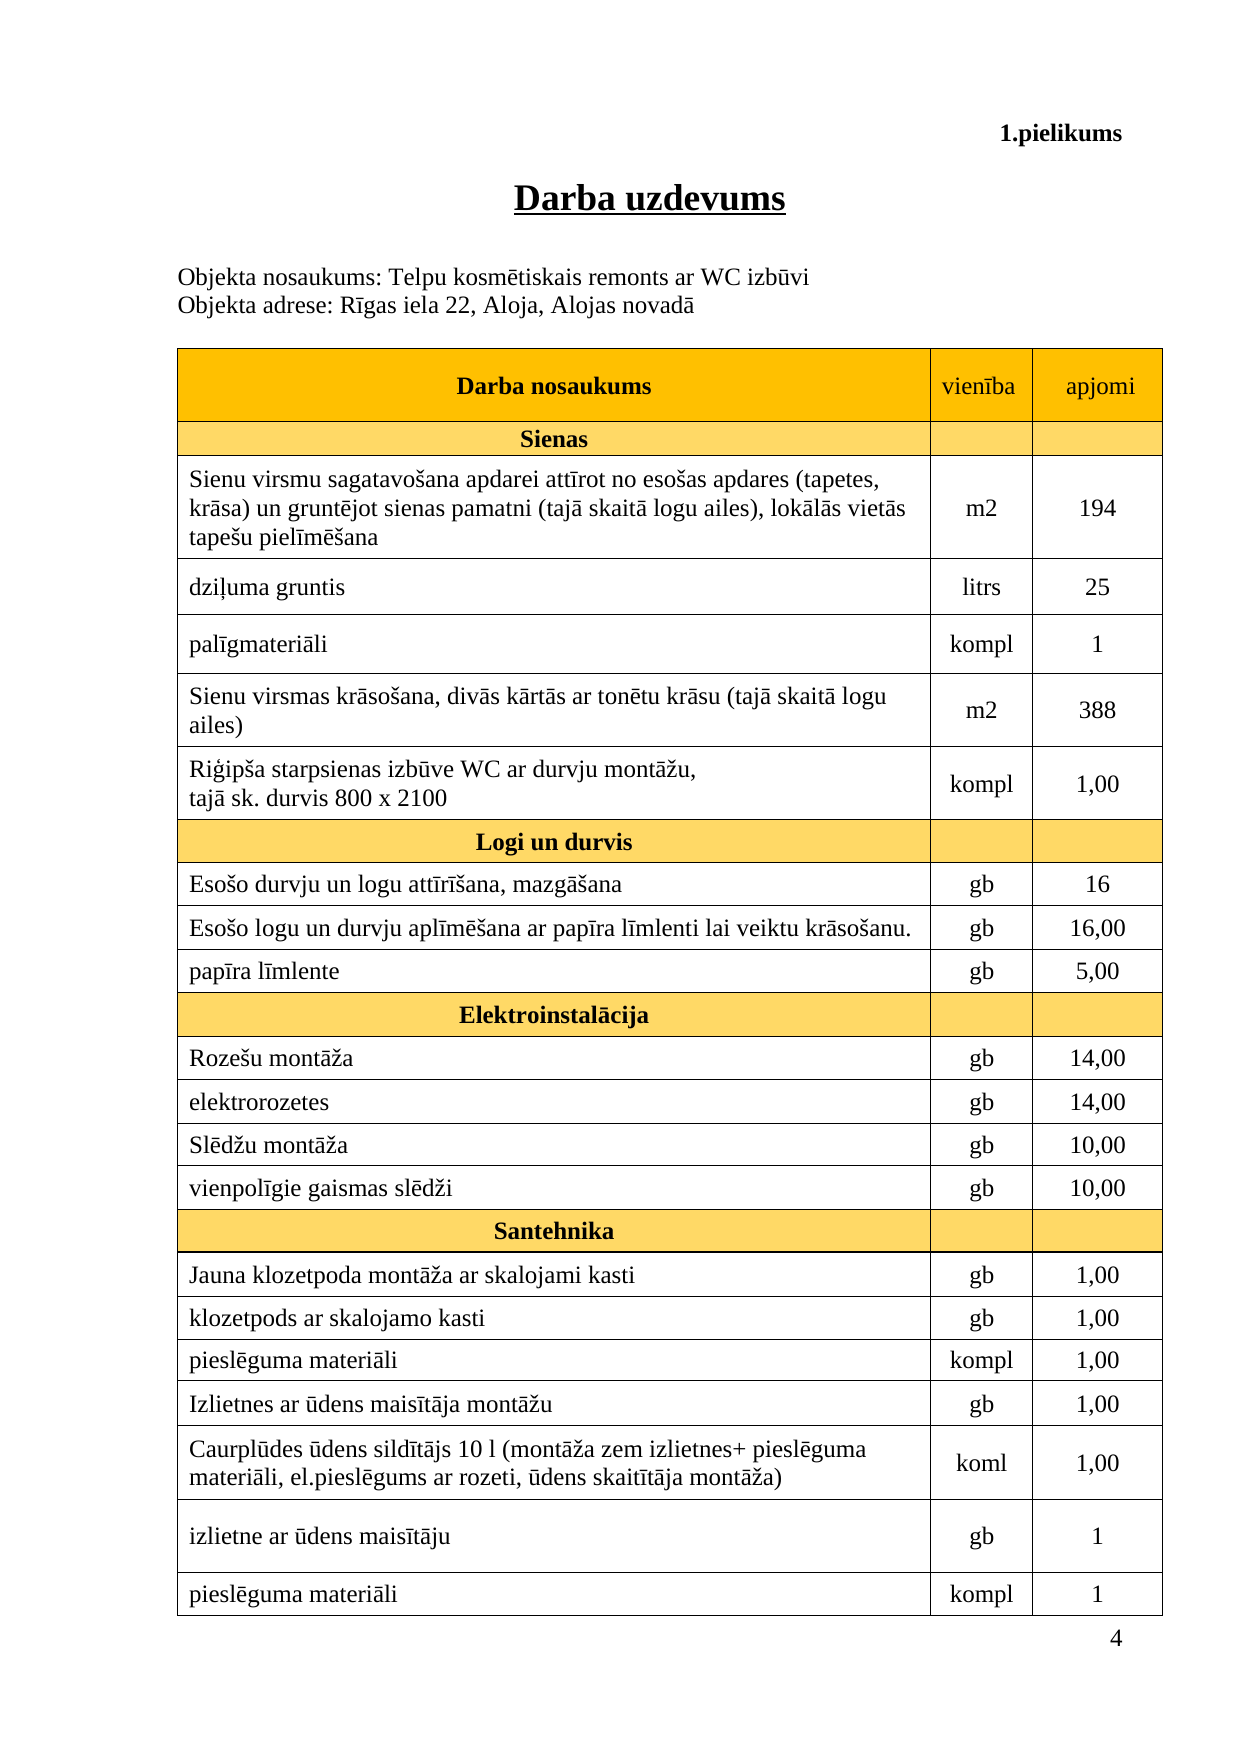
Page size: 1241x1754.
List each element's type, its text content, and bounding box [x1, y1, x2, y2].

table_cell 14,00 [1033, 1037, 1162, 1079]
text Objekta nosaukums: Telpu kosmētiskais remonts ar WC izbūvi [177, 262, 1122, 291]
table_cell gb [931, 1381, 1032, 1425]
table_cell Santehnika [178, 1210, 930, 1251]
table_header Darba nosaukums [178, 349, 930, 421]
table_cell 1 [1033, 1500, 1162, 1572]
table_cell kompl [931, 1573, 1032, 1615]
table_cell [931, 422, 1032, 455]
table_cell izlietne ar ūdens maisītāju [178, 1500, 930, 1572]
table_cell 10,00 [1033, 1166, 1162, 1209]
table_cell [931, 820, 1032, 862]
text Darba uzdevums [177, 176, 1122, 219]
table_cell 1 [1033, 1573, 1162, 1615]
table_cell 1,00 [1033, 1381, 1162, 1425]
table_cell 14,00 [1033, 1080, 1162, 1122]
table_cell Izlietnes ar ūdens maisītāja montāžu [178, 1381, 930, 1425]
table_cell 10,00 [1033, 1124, 1162, 1165]
table_cell Elektroinstalācija [178, 993, 930, 1036]
table_cell [1033, 1210, 1162, 1251]
table_cell Slēdžu montāža [178, 1124, 930, 1165]
table_cell 16,00 [1033, 906, 1162, 949]
table_cell [931, 993, 1032, 1036]
table_cell 5,00 [1033, 950, 1162, 992]
table_cell palīgmateriāli [178, 615, 930, 673]
table_cell elektrorozetes [178, 1080, 930, 1122]
table_cell kompl [931, 1340, 1032, 1380]
table_header apjomi [1033, 349, 1162, 421]
table_cell Jauna klozetpoda montāža ar skalojami kasti [178, 1253, 930, 1296]
table_cell gb [931, 950, 1032, 992]
table_cell 1,00 [1033, 747, 1162, 819]
table_cell gb [931, 1166, 1032, 1209]
table_cell Logi un durvis [178, 820, 930, 862]
table_cell gb [931, 1297, 1032, 1338]
table_cell [1033, 422, 1162, 455]
text 1.pielikums [177, 118, 1122, 147]
table_cell m2 [931, 674, 1032, 746]
table_cell gb [931, 906, 1032, 949]
table_cell 1,00 [1033, 1253, 1162, 1296]
table_cell 1,00 [1033, 1340, 1162, 1380]
table_cell 1,00 [1033, 1297, 1162, 1338]
table_cell litrs [931, 559, 1032, 613]
table_cell 1,00 [1033, 1426, 1162, 1498]
table_header vienība [931, 349, 1032, 421]
table_cell klozetpods ar skalojamo kasti [178, 1297, 930, 1338]
table_cell Caurplūdes ūdens sildītājs 10 l (montāža zem izlietnes+ pieslēguma materiāli, el.pieslēgums ar rozeti, ūdens skaitītāja montāža) [178, 1426, 930, 1498]
table_cell m2 [931, 456, 1032, 558]
table_cell gb [931, 863, 1032, 904]
table_cell kompl [931, 615, 1032, 673]
table_cell gb [931, 1253, 1032, 1296]
table_cell [1033, 993, 1162, 1036]
table_cell 194 [1033, 456, 1162, 558]
table_cell Sienu virsmu sagatavošana apdarei attīrot no esošas apdares (tapetes, krāsa) un gruntējot sienas pamatni (tajā skaitā logu ailes), lokālās vietās tapešu pielīmēšana [178, 456, 930, 558]
table_cell gb [931, 1500, 1032, 1572]
table_cell 1 [1033, 615, 1162, 673]
table_cell kompl [931, 747, 1032, 819]
table_cell gb [931, 1124, 1032, 1165]
table_cell gb [931, 1037, 1032, 1079]
table_cell pieslēguma materiāli [178, 1340, 930, 1380]
table_cell 25 [1033, 559, 1162, 613]
table_cell Esošo durvju un logu attīrīšana, mazgāšana [178, 863, 930, 904]
table_cell [931, 1210, 1032, 1251]
table_cell Rozešu montāža [178, 1037, 930, 1079]
table_cell dziļuma gruntis [178, 559, 930, 613]
table_cell Esošo logu un durvju aplīmēšana ar papīra līmlenti lai veiktu krāsošanu. [178, 906, 930, 949]
table_cell papīra līmlente [178, 950, 930, 992]
table_cell pieslēguma materiāli [178, 1573, 930, 1615]
table_cell vienpolīgie gaismas slēdži [178, 1166, 930, 1209]
table_cell Riģipša starpsienas izbūve WC ar durvju montāžu, tajā sk. durvis 800 x 2100 [178, 747, 930, 819]
table_cell 16 [1033, 863, 1162, 904]
table_cell gb [931, 1080, 1032, 1122]
table_cell 388 [1033, 674, 1162, 746]
table_cell Sienu virsmas krāsošana, divās kārtās ar tonētu krāsu (tajā skaitā logu ailes) [178, 674, 930, 746]
table_cell [1033, 820, 1162, 862]
table_cell koml [931, 1426, 1032, 1498]
table_cell Sienas [178, 422, 930, 455]
text Objekta adrese: Rīgas iela 22, Aloja, Alojas novadā [177, 291, 1122, 319]
